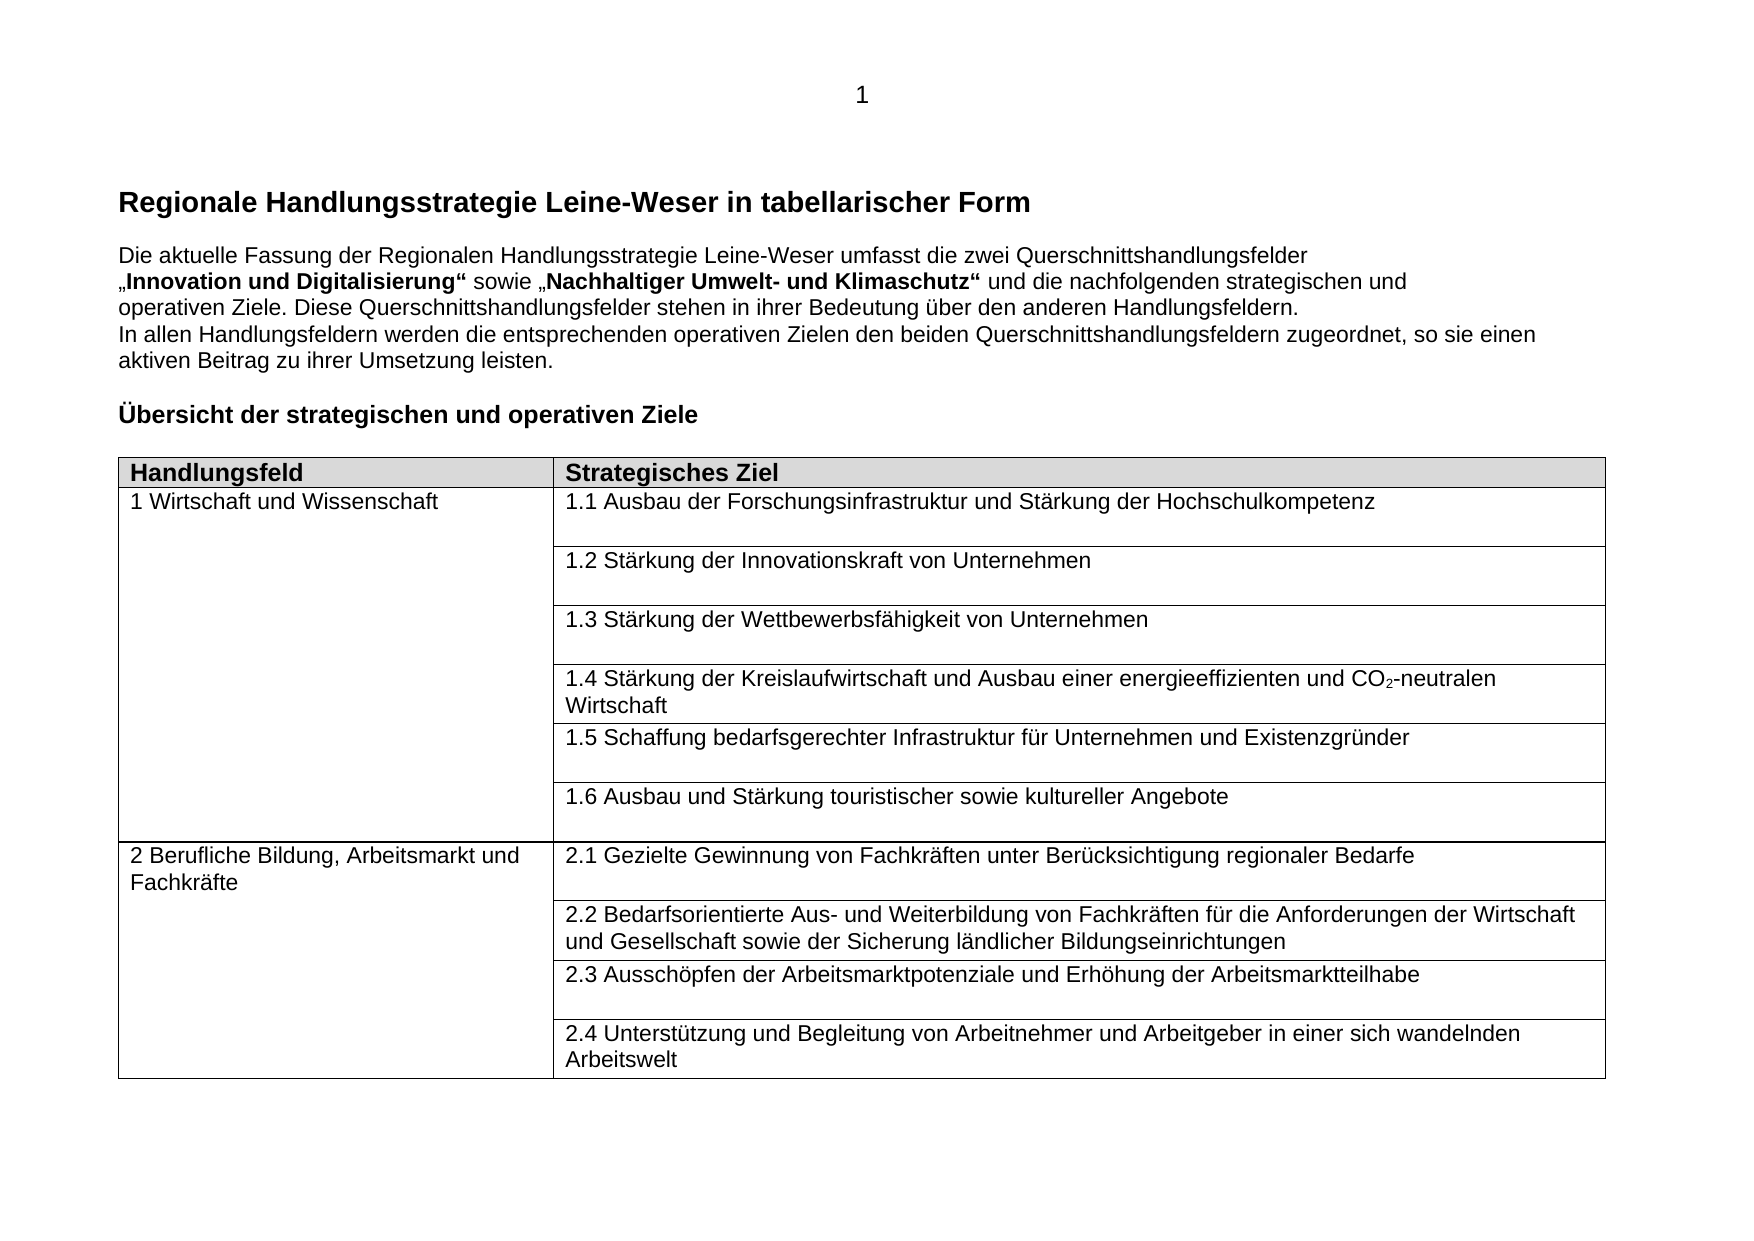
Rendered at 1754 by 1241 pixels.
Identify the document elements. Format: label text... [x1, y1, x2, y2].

table_cell 1.2 Stärkung der Innovationskraft von Unternehmen [554, 547, 1605, 605]
table_cell 2.4 Unterstützung und Begleitung von Arbeitnehmer und Arbeitgeber in einer sich wandelnden Arbeitswelt [554, 1020, 1605, 1078]
table_cell 1.3 Stärkung der Wettbewerbsfähigkeit von Unternehmen [554, 606, 1605, 664]
table_cell 2 Berufliche Bildung, Arbeitsmarkt und Fachkräfte [119, 843, 553, 1078]
table_header Handlungsfeld [119, 458, 553, 487]
table_cell 1.6 Ausbau und Stärkung touristischer sowie kultureller Angebote [554, 783, 1605, 841]
table_cell 1 Wirtschaft und Wissenschaft [119, 488, 553, 841]
table_cell 2.1 Gezielte Gewinnung von Fachkräften unter Berücksichtigung regionaler Bedarfe [554, 843, 1605, 900]
table_cell 2.2 Bedarfsorientierte Aus- und Weiterbildung von Fachkräften für die Anforderungen der Wirtschaft und Gesellschaft sowie der Sicherung ländlicher Bildungseinrichtungen [554, 901, 1605, 959]
table_cell 1.4 Stärkung der Kreislaufwirtschaft und Ausbau einer energieeffizienten und CO2-neutralen Wirtschaft [554, 665, 1605, 723]
text Regionale Handlungsstrategie Leine-Weser in tabellarischer Form [118, 185, 1606, 218]
table_cell 2.3 Ausschöpfen der Arbeitsmarktpotenziale und Erhöhung der Arbeitsmarktteilhabe [554, 961, 1605, 1018]
text Übersicht der strategischen und operativen Ziele [118, 400, 1606, 428]
table_cell 1.1 Ausbau der Forschungsinfrastruktur und Stärkung der Hochschulkompetenz [554, 488, 1605, 546]
text Die aktuelle Fassung der Regionalen Handlungsstrategie Leine-Weser umfasst die zwei Querschnittshandlungsfelder „Innovation und Digitalisierung“ sowie „Nachhaltiger Umwelt- und Klimaschutz“ und die nachfolgenden strategischen und operativen Ziele. Diese Querschnittshandlungsfelder stehen in ihrer Bedeutung über den anderen Handlungsfeldern. In allen Handlungsfeldern werden die entsprechenden operativen Zielen den beiden Querschnittshandlungsfeldern zugeordnet, so sie einen aktiven Beitrag zu ihrer Umsetzung leisten. [118, 242, 1606, 373]
table_header Strategisches Ziel [554, 458, 1605, 487]
table_cell 1.5 Schaffung bedarfsgerechter Infrastruktur für Unternehmen und Existenzgründer [554, 724, 1605, 782]
